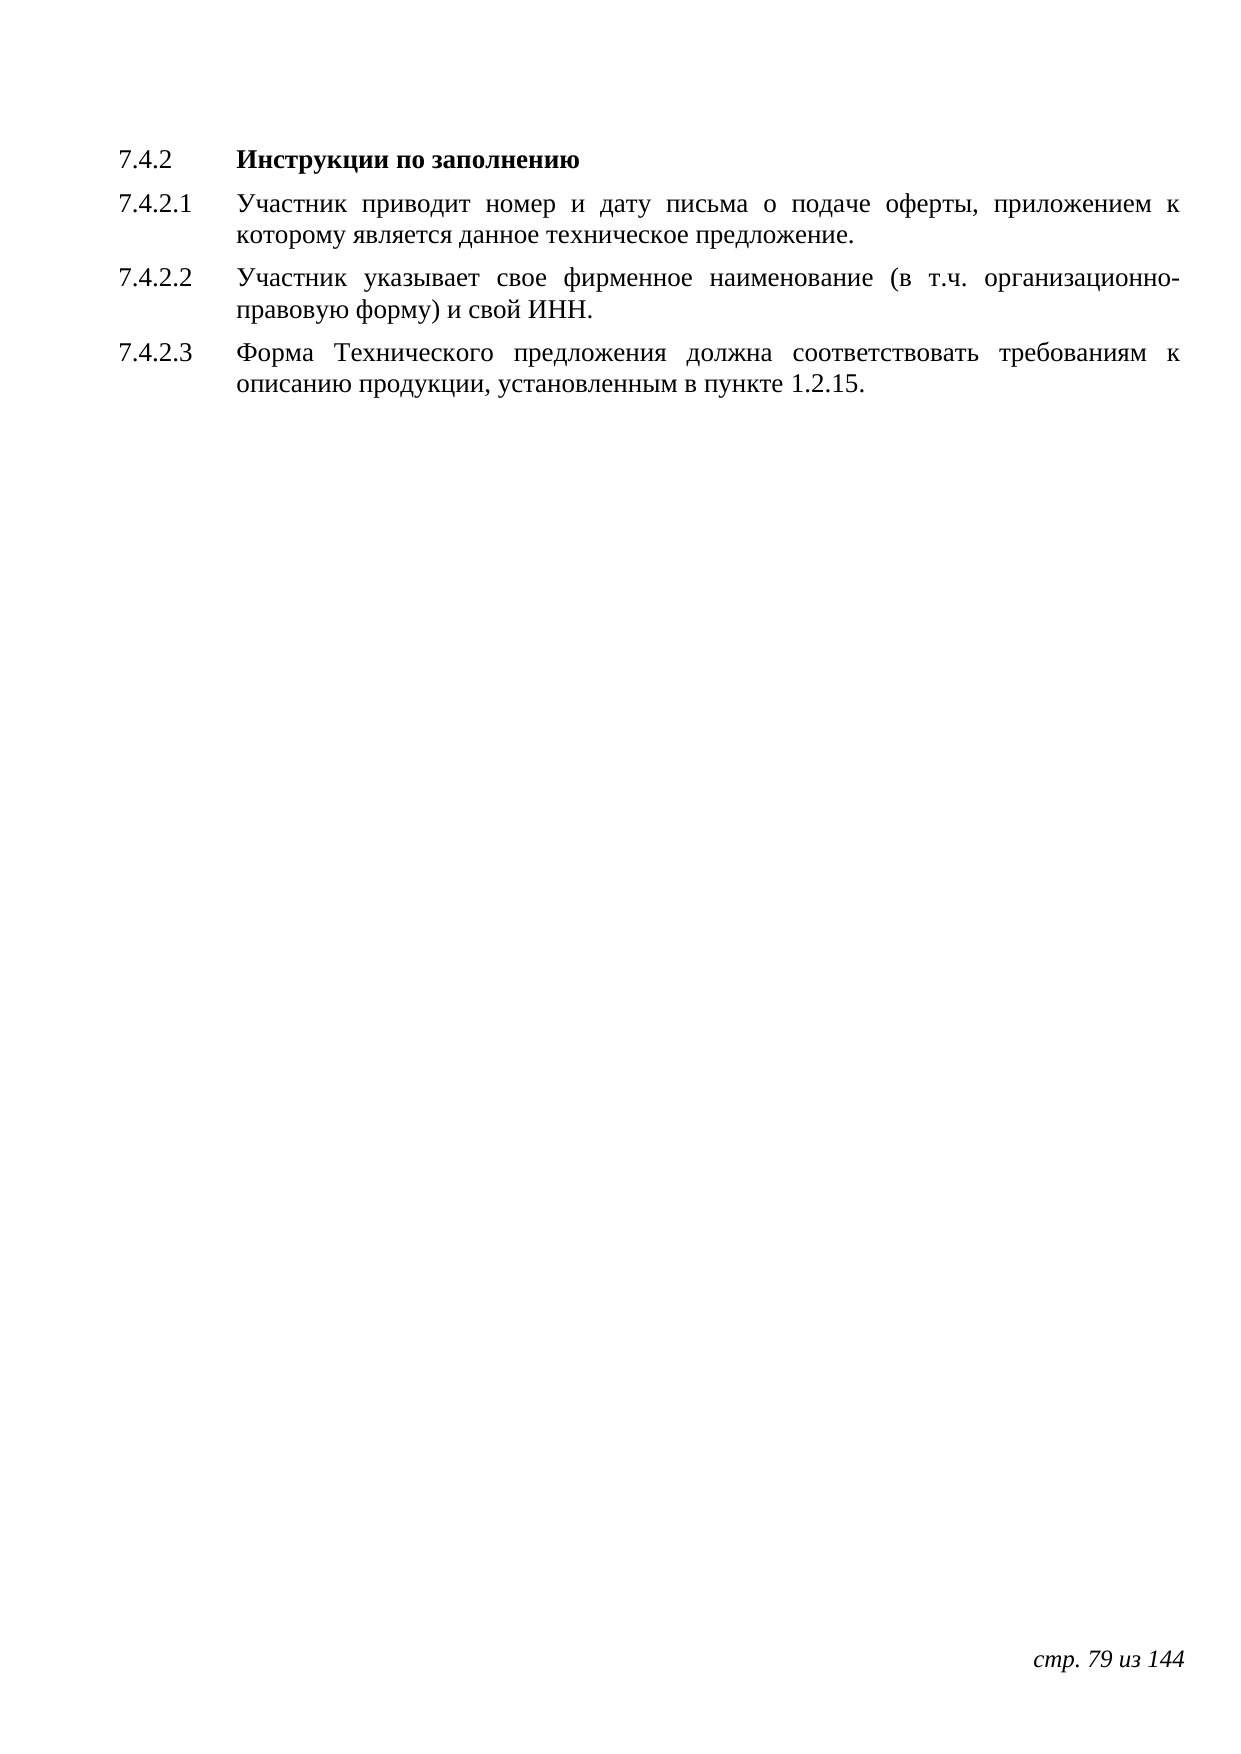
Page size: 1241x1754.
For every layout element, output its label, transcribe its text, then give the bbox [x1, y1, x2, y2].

text Форма Технического предложения должна соответствовать требованиям к описанию продукции, установленным в пункте 1.2.15. [118, 336, 1181, 399]
text Инструкции по заполнению [118, 143, 1181, 174]
text Участник приводит номер и дату письма о подаче оферты, приложением к которому является данное техническое предложение. [118, 187, 1181, 249]
text Участник указывает свое фирменное наименование (в т.ч. организационно-правовую форму) и свой ИНН. [118, 262, 1181, 324]
